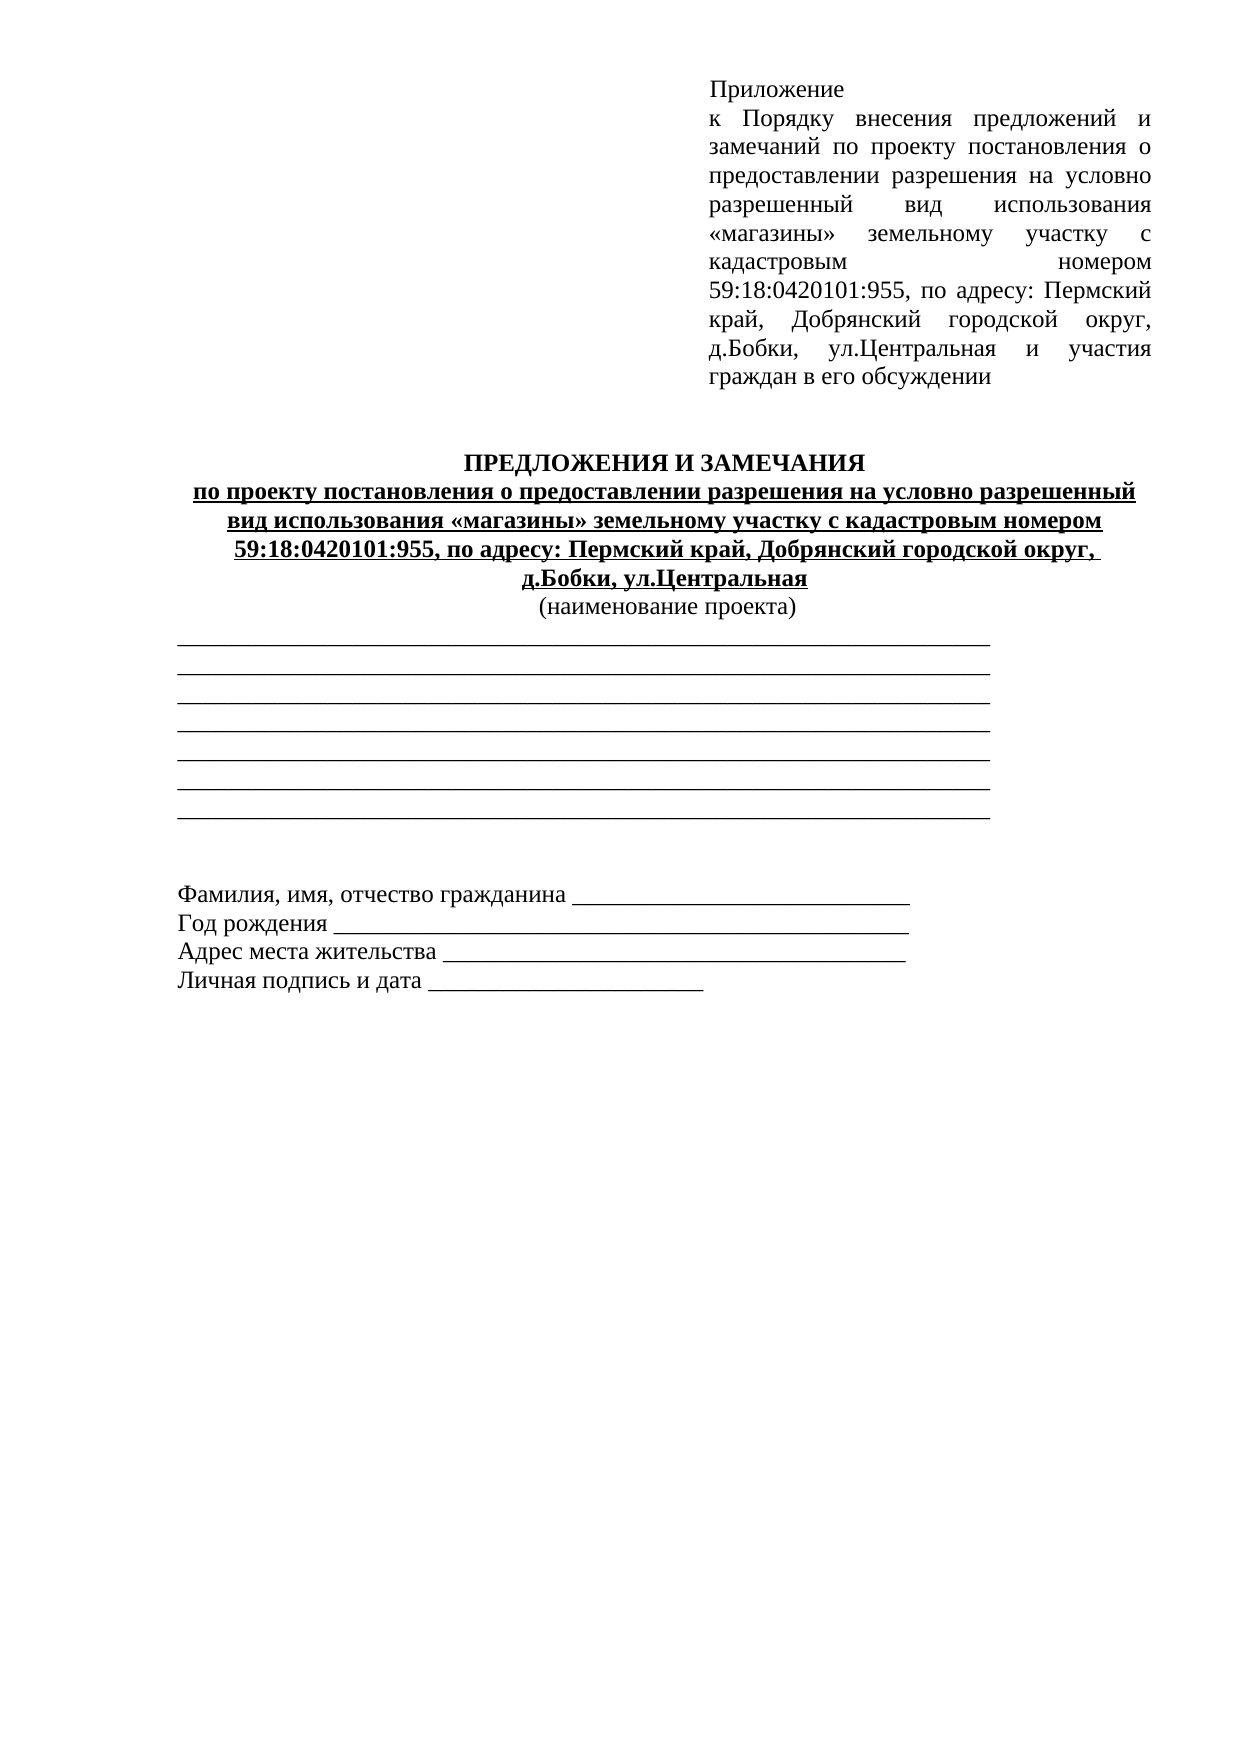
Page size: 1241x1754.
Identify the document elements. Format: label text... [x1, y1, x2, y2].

text Приложение [177, 74, 1152, 103]
text (наименование проекта) [177, 591, 1152, 620]
text д.Бобки, ул.Центральная [177, 563, 1152, 591]
text Адрес места жительства _____________________________________ [177, 936, 1152, 965]
text к Порядку внесения предложений и замечаний по проекту постановления о предоставлении разрешения на условно разрешенный вид использования «магазины» земельному участку с кадастровым номером 59:18:0420101:955, по адресу: Пермский край, Добрянский городской округ, д.Бобки, ул.Центральная и участия граждан в его обсуждении [709, 103, 1152, 390]
text _________________________________________________________________ [177, 764, 1152, 793]
text _________________________________________________________________ [177, 706, 1152, 735]
text _________________________________________________________________ [177, 620, 1152, 649]
text _________________________________________________________________ [177, 735, 1152, 764]
text _________________________________________________________________ [177, 793, 1152, 821]
text Фамилия, имя, отчество гражданина ___________________________ [177, 879, 1152, 908]
text _________________________________________________________________ [177, 649, 1152, 678]
text ПРЕДЛОЖЕНИЯ И ЗАМЕЧАНИЯ [177, 448, 1152, 476]
text Личная подпись и дата ______________________ [177, 965, 1152, 994]
text по проекту постановления о предоставлении разрешения на условно разрешенный вид использования «магазины» земельному участку с кадастровым номером 59:18:0420101:955, по адресу: Пермский край, Добрянский городской округ, [177, 476, 1152, 563]
text _________________________________________________________________ [177, 678, 1152, 706]
text Год рождения ______________________________________________ [177, 908, 1152, 936]
